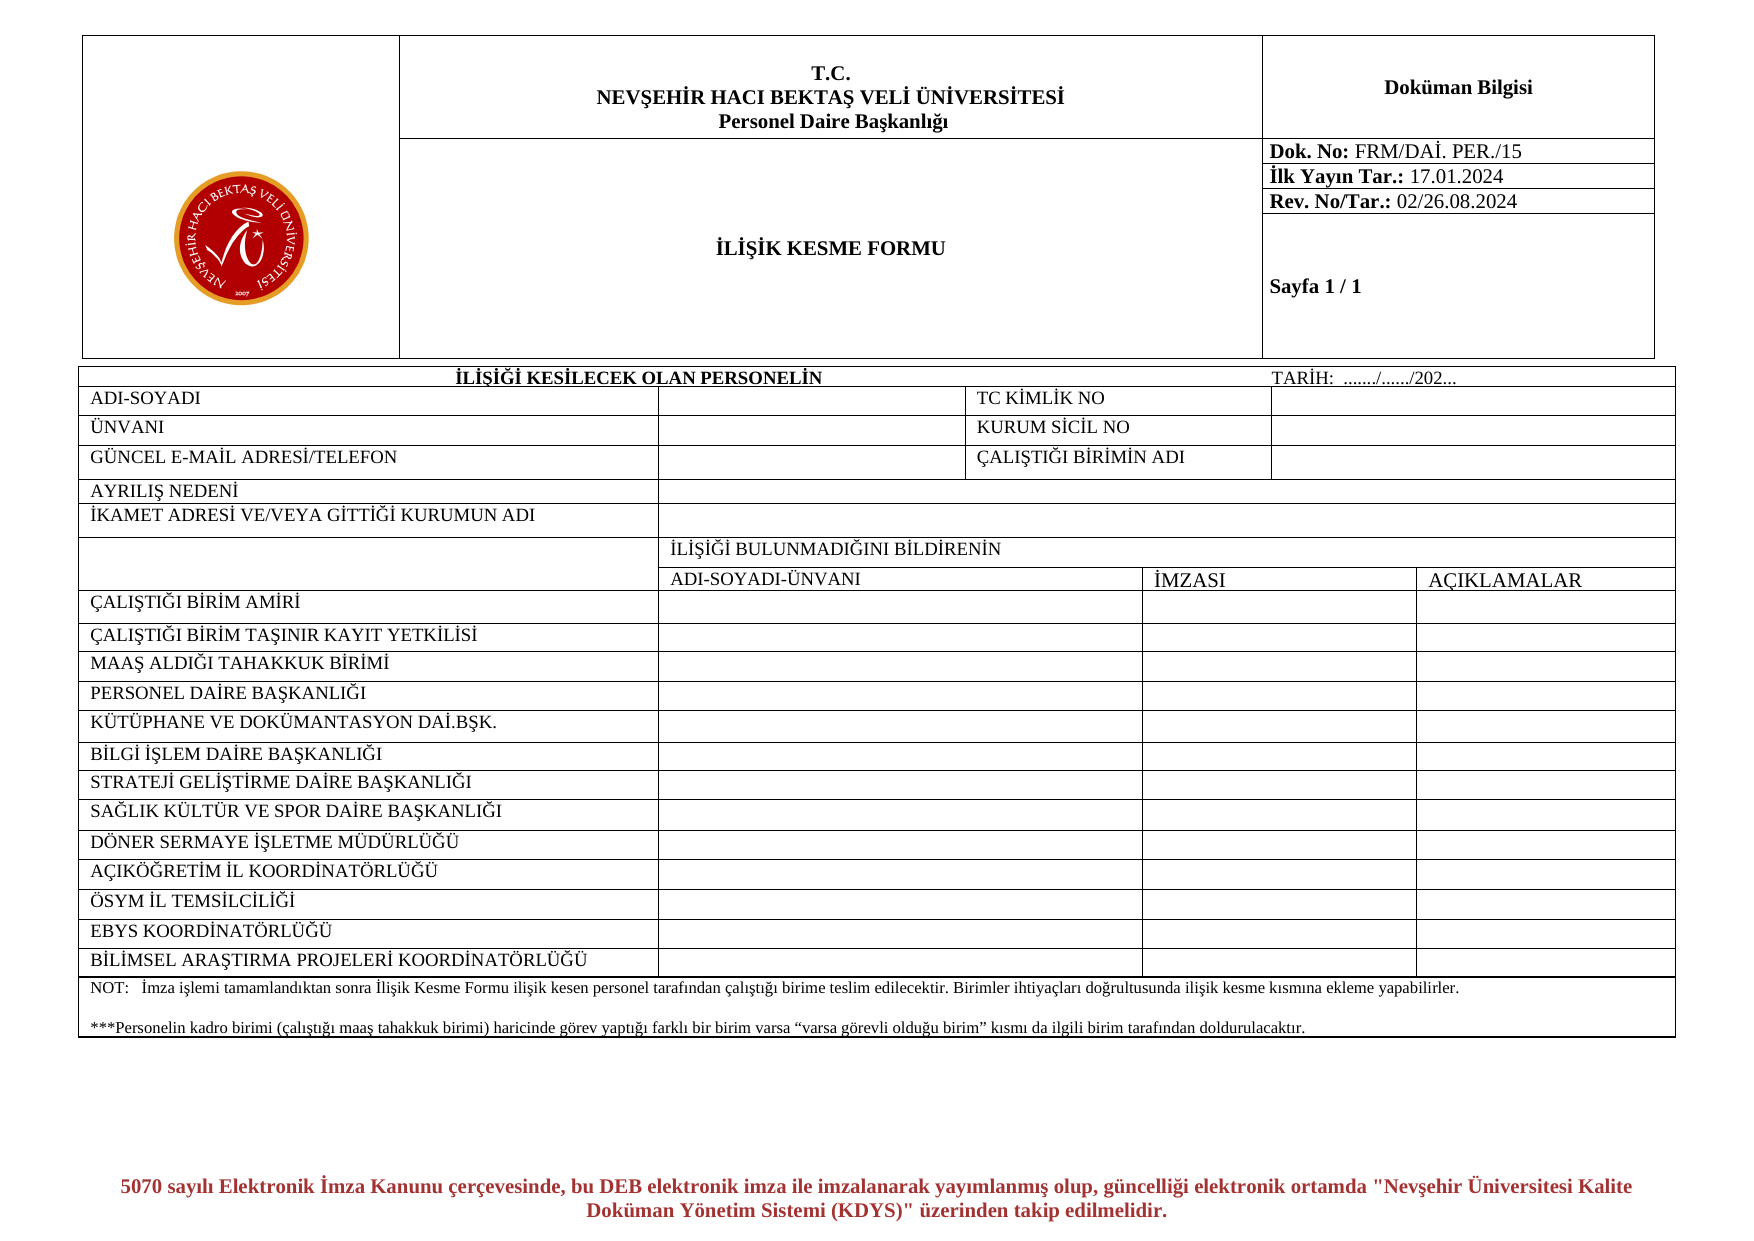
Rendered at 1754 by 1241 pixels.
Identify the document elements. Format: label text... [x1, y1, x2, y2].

table_cell [1143, 624, 1416, 651]
table_cell [659, 800, 1142, 829]
table_cell [659, 949, 1142, 976]
table_cell ADI-SOYADI [79, 387, 658, 415]
table_cell [659, 831, 1142, 859]
table_cell [1272, 416, 1675, 445]
table_cell EBYS KOORDİNATÖRLÜĞÜ [79, 920, 658, 947]
table_cell ADI-SOYADI-ÜNVANI [659, 568, 1142, 590]
table_cell ÇALIŞTIĞI BİRİM AMİRİ [79, 591, 658, 623]
table_cell AÇIKÖĞRETİM İL KOORDİNATÖRLÜĞÜ [79, 860, 658, 888]
table_cell İKAMET ADRESİ VE/VEYA GİTTİĞİ KURUMUN ADI [79, 504, 658, 537]
table_cell DÖNER SERMAYE İŞLETME MÜDÜRLÜĞÜ [79, 831, 658, 859]
table_cell [659, 387, 965, 415]
table_cell [1417, 800, 1675, 829]
table_cell AYRILIŞ NEDENİ [79, 480, 658, 502]
table_cell [1143, 743, 1416, 769]
table_cell KURUM SİCİL NO [966, 416, 1271, 445]
table_cell [659, 624, 1142, 651]
table_cell [79, 538, 658, 590]
table_cell BİLİMSEL ARAŞTIRMA PROJELERİ KOORDİNATÖRLÜĞÜ [79, 949, 658, 976]
table_cell BİLGİ İŞLEM DAİRE BAŞKANLIĞI [79, 743, 658, 769]
table_cell [659, 771, 1142, 799]
table_cell [1143, 800, 1416, 829]
table_cell [1417, 831, 1675, 859]
table_cell AÇIKLAMALAR [1417, 568, 1675, 590]
table_cell [1272, 446, 1675, 478]
table_cell İMZASI [1143, 568, 1416, 590]
table_cell [659, 480, 1675, 502]
table_cell STRATEJİ GELİŞTİRME DAİRE BAŞKANLIĞI [79, 771, 658, 799]
table_cell [1417, 743, 1675, 769]
table_cell [659, 711, 1142, 742]
table_cell ÇALIŞTIĞI BİRİMİN ADI [966, 446, 1271, 478]
table_cell [1417, 682, 1675, 710]
table_cell NOT: İmza işlemi tamamlandıktan sonra İlişik Kesme Formu ilişik kesen personel tarafından çalıştığı birime teslim edilecektir. Birimler ihtiyaçları doğrultusunda ilişik kesme kısmına ekleme yapabilirler. ***Personelin kadro birimi (çalıştığı maaş tahakkuk birimi) haricinde görev yaptığı farklı bir birim varsa “varsa görevli olduğu birim” kısmı da ilgili birim tarafından doldurulacaktır. [79, 978, 1675, 1036]
table_cell [1143, 652, 1416, 681]
table_cell [1143, 682, 1416, 710]
table_cell İLİŞİĞİ BULUNMADIĞINI BİLDİRENİN [659, 538, 1675, 567]
table_cell [1272, 387, 1675, 415]
table_cell [1143, 890, 1416, 918]
table_cell [659, 890, 1142, 918]
table_cell [1143, 771, 1416, 799]
table_cell PERSONEL DAİRE BAŞKANLIĞI [79, 682, 658, 710]
table_cell [1417, 920, 1675, 947]
table_cell [659, 860, 1142, 888]
table_cell [659, 446, 965, 478]
table_cell [1143, 711, 1416, 742]
table_cell KÜTÜPHANE VE DOKÜMANTASYON DAİ.BŞK. [79, 711, 658, 742]
table_cell [1143, 831, 1416, 859]
picture [170, 168, 312, 308]
table_cell [659, 652, 1142, 681]
table_cell [1417, 890, 1675, 918]
table_cell [1143, 591, 1416, 623]
table_cell SAĞLIK KÜLTÜR VE SPOR DAİRE BAŞKANLIĞI [79, 800, 658, 829]
table_cell [1417, 771, 1675, 799]
table_cell [1417, 860, 1675, 888]
table_cell [1417, 652, 1675, 681]
table_cell [659, 743, 1142, 769]
table_cell [1417, 591, 1675, 623]
table_cell GÜNCEL E-MAİL ADRESİ/TELEFON [79, 446, 658, 478]
table_cell [659, 504, 1675, 537]
table_cell ÇALIŞTIĞI BİRİM TAŞINIR KAYIT YETKİLİSİ [79, 624, 658, 651]
table_cell [659, 682, 1142, 710]
table_cell [1417, 711, 1675, 742]
table_cell ÖSYM İL TEMSİLCİLİĞİ [79, 890, 658, 918]
table_cell [1417, 624, 1675, 651]
table_cell TC KİMLİK NO [966, 387, 1271, 415]
table_cell [1143, 920, 1416, 947]
table_cell [1143, 860, 1416, 888]
table_cell [659, 920, 1142, 947]
table_cell MAAŞ ALDIĞI TAHAKKUK BİRİMİ [79, 652, 658, 681]
table_cell [1417, 949, 1675, 976]
table_cell [659, 591, 1142, 623]
table_cell ÜNVANI [79, 416, 658, 445]
table_cell [1143, 949, 1416, 976]
table_cell [659, 416, 965, 445]
table_header İLİŞİĞİ KESİLECEK OLAN PERSONELİN TARİH: ......./....../202... [79, 367, 1675, 386]
